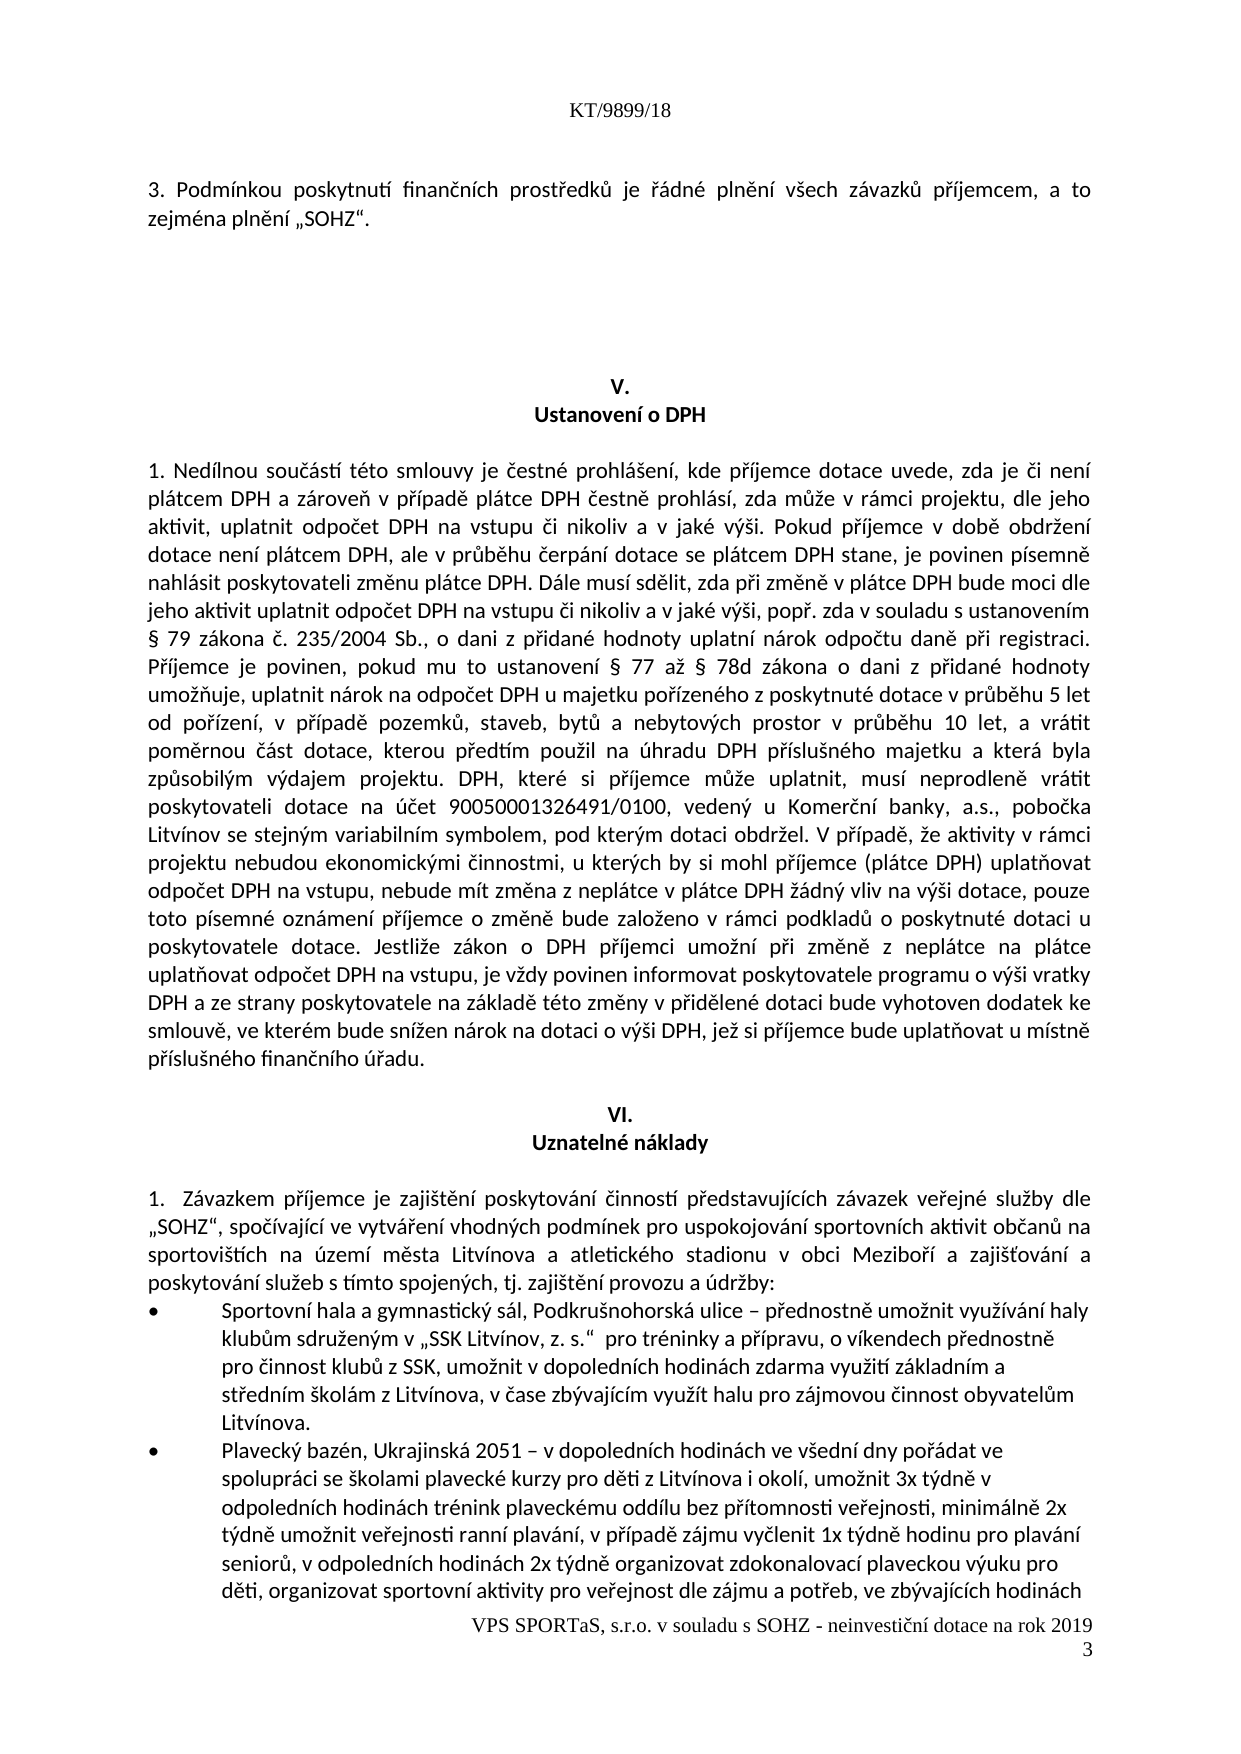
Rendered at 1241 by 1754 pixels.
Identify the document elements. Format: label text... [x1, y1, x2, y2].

text 3. Podmínkou poskytnutí finančních prostředků je řádné plnění všech závazků příjemcem, a to zejména plnění „SOHZ“. [148, 176, 1093, 232]
text Litvínova. [148, 1408, 1093, 1437]
text odpoledních hodinách trénink plaveckému oddílu bez přítomnosti veřejnosti, minimálně 2x [148, 1493, 1093, 1521]
text Uznatelné náklady [148, 1128, 1093, 1156]
text Ustanovení o DPH [148, 400, 1093, 428]
text VI. [148, 1100, 1093, 1128]
text týdně umožnit veřejnosti ranní plavání, v případě zájmu vyčlenit 1x týdně hodinu pro plavání [148, 1521, 1093, 1549]
text 1. Závazkem příjemce je zajištění poskytování činností představujících závazek veřejné služby dle „SOHZ“, spočívající ve vytváření vhodných podmínek pro uspokojování sportovních aktivit občanů na sportovištích na území města Litvínova a atletického stadionu v obci Meziboří a zajišťování a poskytování služeb s tímto spojených, tj. zajištění provozu a údržby: [148, 1184, 1093, 1296]
text děti, organizovat sportovní aktivity pro veřejnost dle zájmu a potřeb, ve zbývajících hodinách [148, 1577, 1093, 1605]
text pro činnost klubů z SSK, umožnit v dopoledních hodinách zdarma využití základním a [148, 1352, 1093, 1381]
text středním školám z Litvínova, v čase zbývajícím využít halu pro zájmovou činnost obyvatelům [148, 1381, 1093, 1408]
text seniorů, v odpoledních hodinách 2x týdně organizovat zdokonalovací plaveckou výuku pro [148, 1549, 1093, 1577]
text 1. Nedílnou součástí této smlouvy je čestné prohlášení, kde příjemce dotace uvede, zda je či není plátcem DPH a zároveň v případě plátce DPH čestně prohlásí, zda může v rámci projektu, dle jeho aktivit, uplatnit odpočet DPH na vstupu či nikoliv a v jaké výši. Pokud příjemce v době obdržení dotace není plátcem DPH, ale v průběhu čerpání dotace se plátcem DPH stane, je povinen písemně nahlásit poskytovateli změnu plátce DPH. Dále musí sdělit, zda při změně v plátce DPH bude moci dle jeho aktivit uplatnit odpočet DPH na vstupu či nikoliv a v jaké výši, popř. zda v souladu s ustanovením § 79 zákona č. 235/2004 Sb., o dani z přidané hodnoty uplatní nárok odpočtu daně při registraci. Příjemce je povinen, pokud mu to ustanovení § 77 až § 78d zákona o dani z přidané hodnoty umožňuje, uplatnit nárok na odpočet DPH u majetku pořízeného z poskytnuté dotace v průběhu 5 let od pořízení, v případě pozemků, staveb, bytů a nebytových prostor v průběhu 10 let, a vrátit poměrnou část dotace, kterou předtím použil na úhradu DPH příslušného majetku a která byla způsobilým výdajem projektu. DPH, které si příjemce může uplatnit, musí neprodleně vrátit poskytovateli dotace na účet 90050001326491/0100, vedený u Komerční banky, a.s., pobočka Litvínov se stejným variabilním symbolem, pod kterým dotaci obdržel. V případě, že aktivity v rámci projektu nebudou ekonomickými činnostmi, u kterých by si mohl příjemce (plátce DPH) uplatňovat odpočet DPH na vstupu, nebude mít změna z neplátce v plátce DPH žádný vliv na výši dotace, pouze toto písemné oznámení příjemce o změně bude založeno v rámci podkladů o poskytnuté dotaci u poskytovatele dotace. Jestliže zákon o DPH příjemci umožní při změně z neplátce na plátce uplatňovat odpočet DPH na vstupu, je vždy povinen informovat poskytovatele programu o výši vratky DPH a ze strany poskytovatele na základě této změny v přidělené dotaci bude vyhotoven dodatek ke smlouvě, ve kterém bude snížen nárok na dotaci o výši DPH, jež si příjemce bude uplatňovat u místně příslušného finančního úřadu. [148, 456, 1093, 1072]
text • Plavecký bazén, Ukrajinská 2051 – v dopoledních hodinách ve všední dny pořádat ve [148, 1437, 1093, 1464]
text klubům sdruženým v „SSK Litvínov, z. s.“ pro tréninky a přípravu, o víkendech přednostně [148, 1324, 1093, 1352]
text V. [148, 372, 1093, 400]
text • Sportovní hala a gymnastický sál, Podkrušnohorská ulice – přednostně umožnit využívání haly [148, 1296, 1093, 1324]
text spolupráci se školami plavecké kurzy pro děti z Litvínova i okolí, umožnit 3x týdně v [148, 1464, 1093, 1493]
